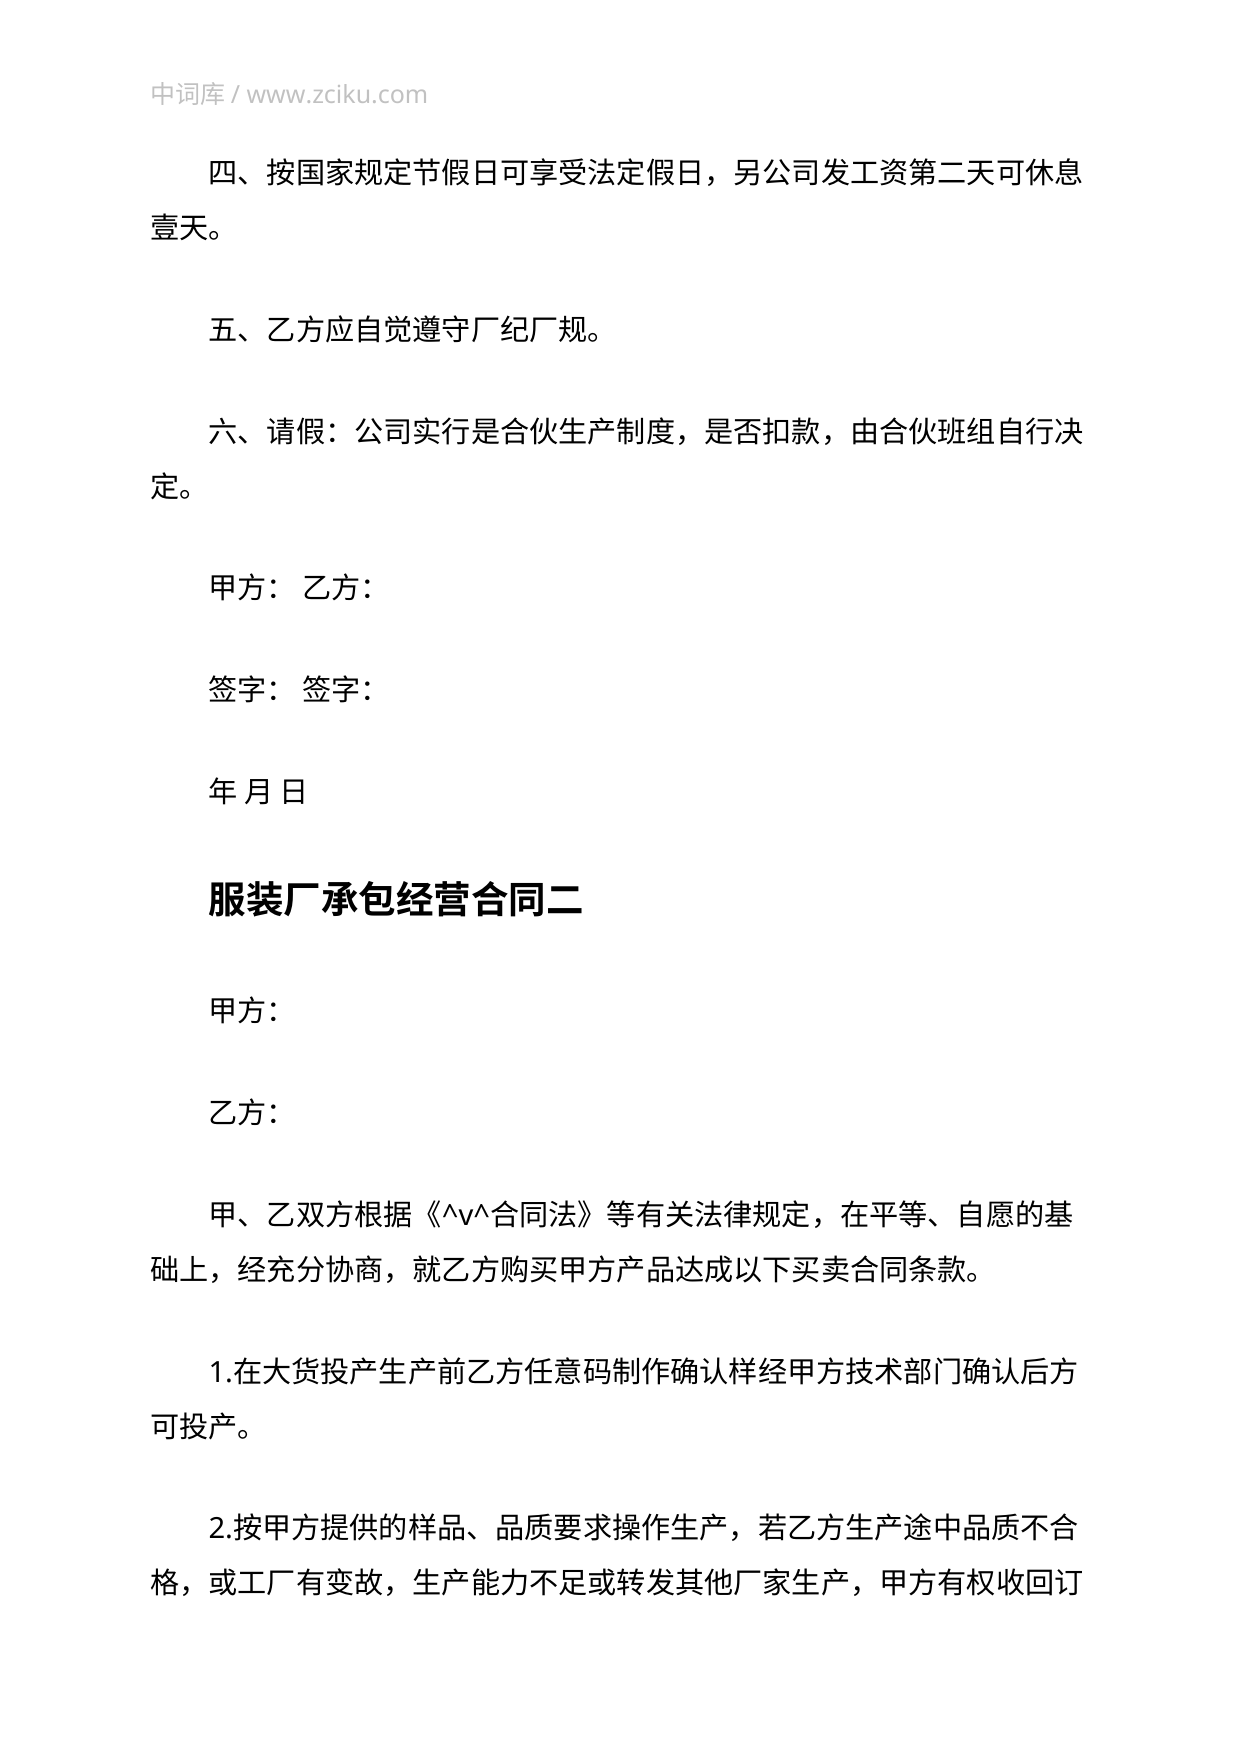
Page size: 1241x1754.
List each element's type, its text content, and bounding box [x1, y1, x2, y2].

text 四、按国家规定节假日可享受法定假日，另公司发工资第二天可休息壹天。 [150, 150, 1090, 247]
text 甲方： [150, 988, 1090, 1030]
text 服装厂承包经营合同二 [150, 870, 1090, 925]
text 乙方： [150, 1089, 1090, 1132]
text 甲、乙双方根据《^v^合同法》等有关法律规定，在平等、自愿的基础上，经充分协商，就乙方购买甲方产品达成以下买卖合同条款。 [150, 1191, 1090, 1289]
text 六、请假：公司实行是合伙生产制度，是否扣款，由合伙班组自行决定。 [150, 408, 1090, 506]
text 甲方： 乙方： [150, 565, 1090, 607]
text 1.在大货投产生产前乙方任意码制作确认样经甲方技术部门确认后方可投产。 [150, 1348, 1090, 1445]
text 年 月 日 [150, 769, 1090, 811]
text 五、乙方应自觉遵守厂纪厂规。 [150, 307, 1090, 349]
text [150, 1505, 1090, 1602]
text 签字： 签字： [150, 667, 1090, 709]
